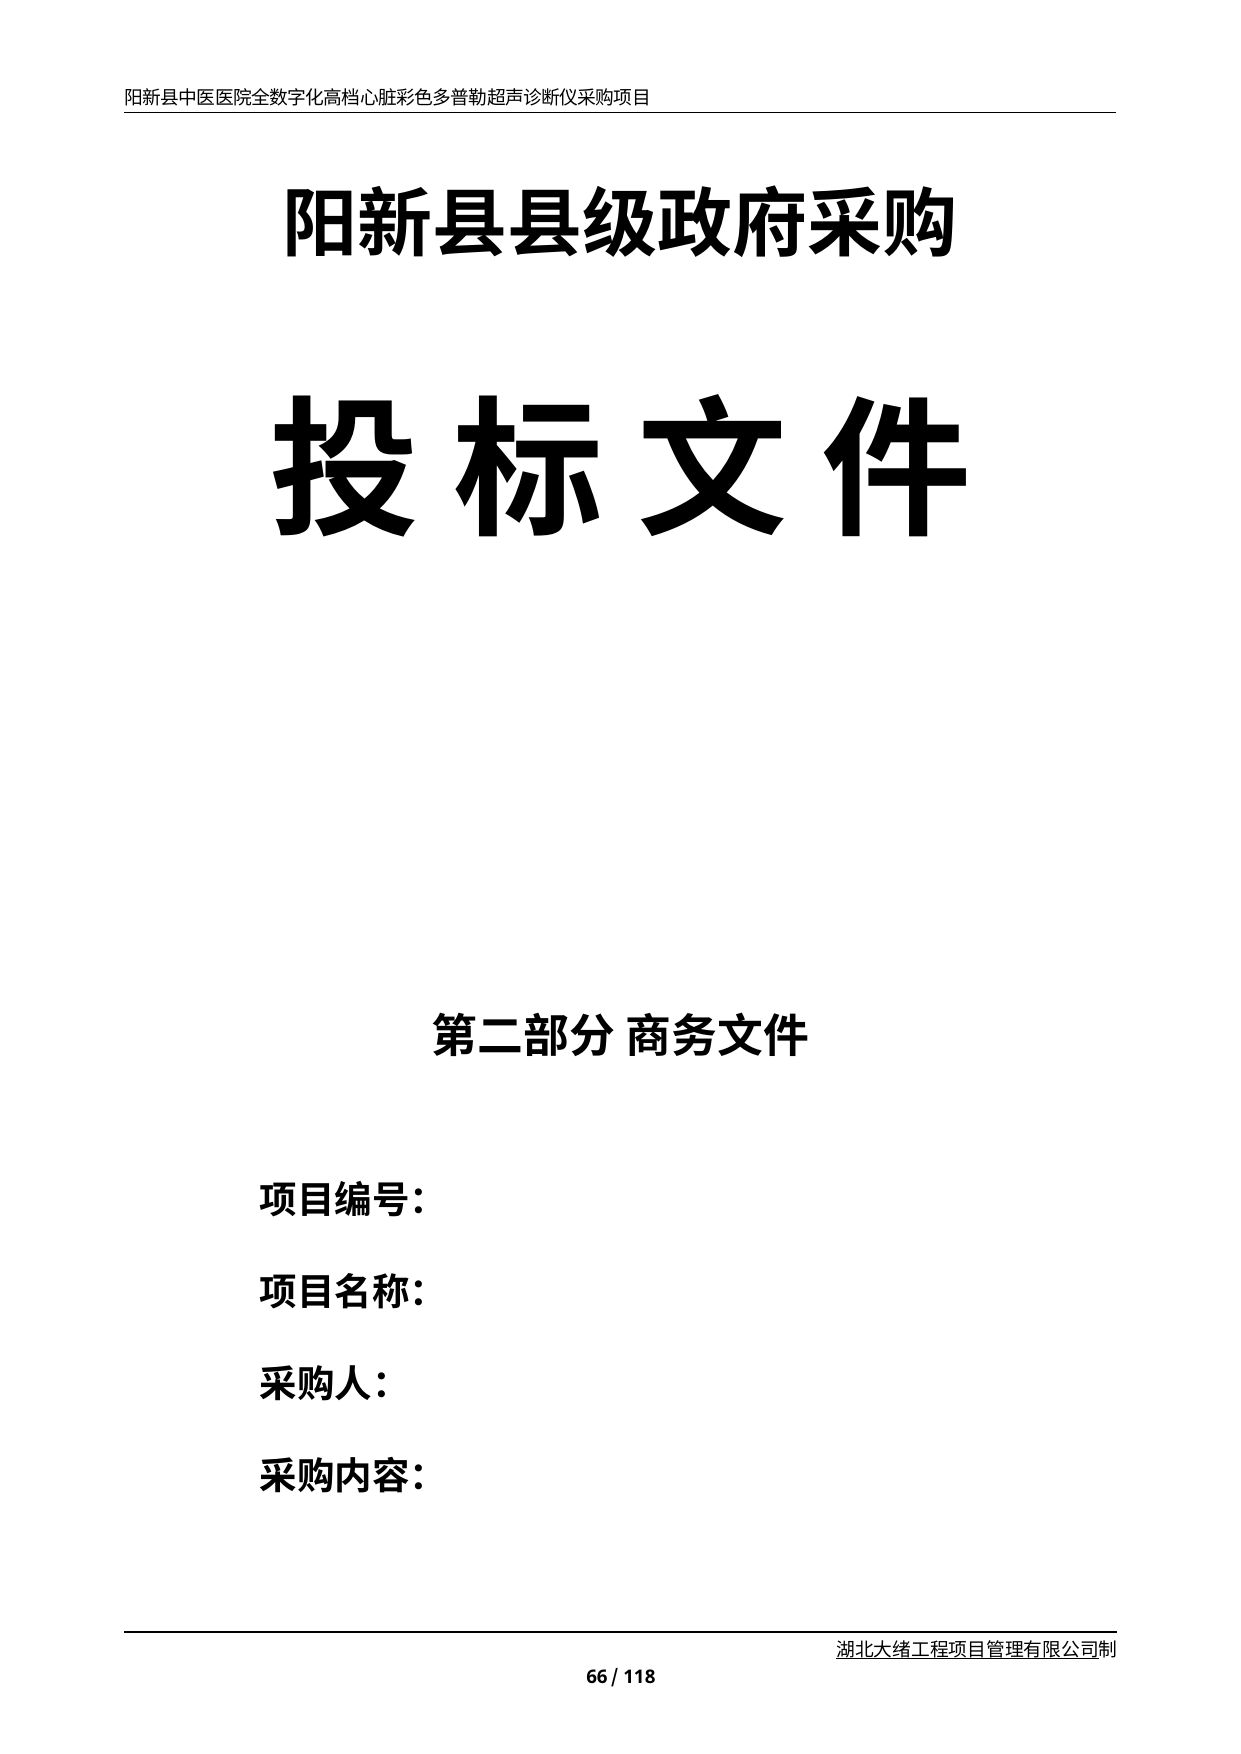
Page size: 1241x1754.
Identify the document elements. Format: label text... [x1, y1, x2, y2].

text 采购人： [259, 1348, 981, 1413]
text 采购内容： [259, 1440, 981, 1505]
text 项目编号： [259, 1164, 981, 1229]
text 项目名称： [259, 1256, 981, 1321]
text 阳新县县级政府采购 [124, 152, 1116, 282]
text 投 标 文 件 [124, 345, 1116, 572]
subtitle 第二部分 商务文件 [124, 983, 1116, 1081]
